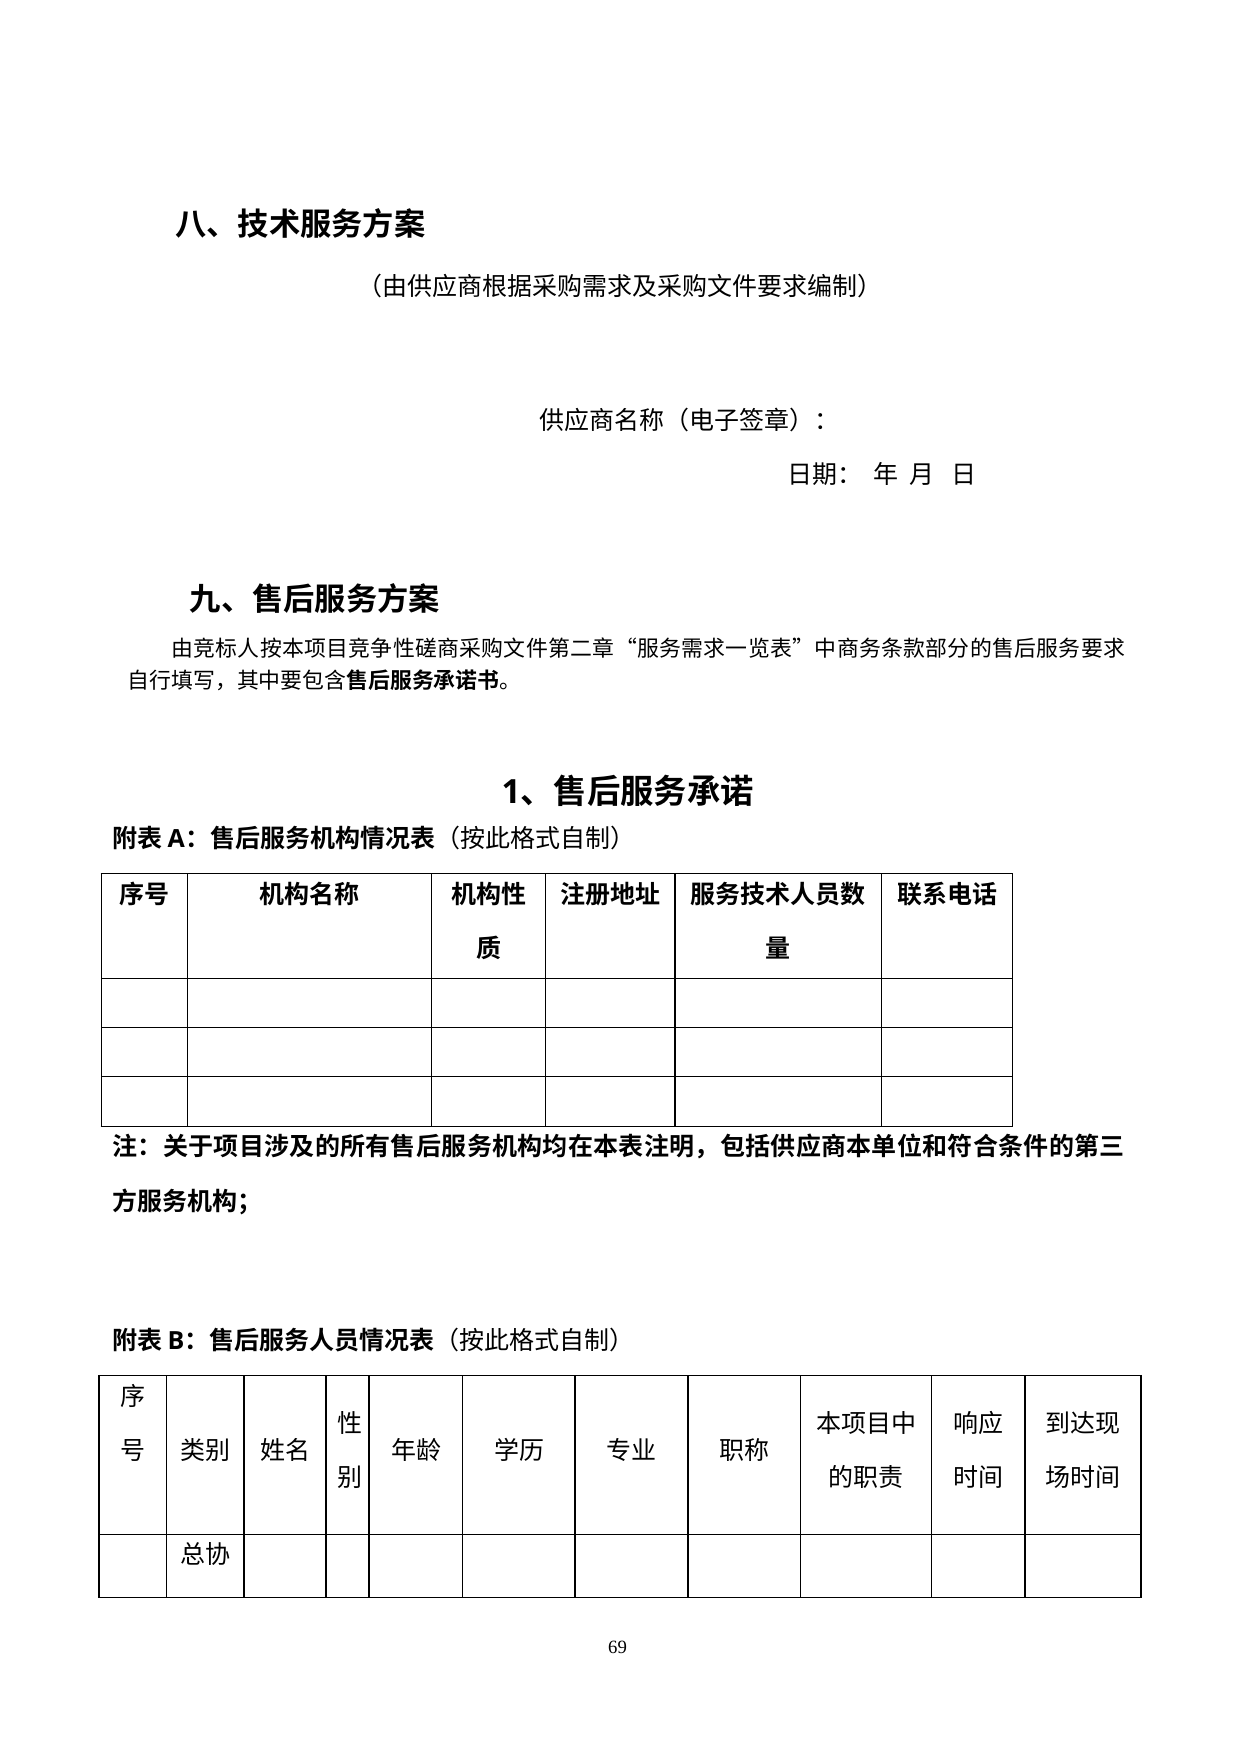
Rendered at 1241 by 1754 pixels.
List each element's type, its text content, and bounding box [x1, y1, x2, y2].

table_cell [676, 1028, 881, 1076]
text 八、技术服务方案 [112, 199, 1128, 244]
table_cell [102, 1028, 187, 1076]
text （由供应商根据采购需求及采购文件要求编制） [112, 267, 1128, 303]
table_cell [432, 1028, 545, 1076]
table_cell [932, 1535, 1024, 1597]
text 附表A：售后服务机构情况表（按此格式自制） [112, 819, 1128, 855]
table_cell 总协调人 [167, 1535, 243, 1597]
text 1、售后服务承诺 [127, 765, 1128, 814]
table_cell [689, 1535, 800, 1597]
table_header 到达现场时间 [1026, 1376, 1140, 1533]
table_header 性别 [327, 1376, 368, 1533]
table_header 年龄 [370, 1376, 462, 1533]
table_cell [546, 1028, 674, 1076]
text 供应商名称（电子签章）： [539, 400, 1128, 437]
table_header 响应时间 [932, 1376, 1024, 1533]
table_cell [102, 1077, 187, 1126]
text 九、售后服务方案 [127, 574, 1128, 619]
table_cell [463, 1535, 574, 1597]
table_header 注册地址 [546, 874, 674, 977]
text 日期： 年 月 日 [112, 455, 1128, 491]
table_header 类别 [167, 1376, 243, 1533]
table_header 序号 [102, 874, 187, 977]
table_header 学历 [463, 1376, 574, 1533]
table_cell [188, 1077, 431, 1126]
table_header 本项目中的职责 [801, 1376, 931, 1533]
table_header 专业 [576, 1376, 687, 1533]
table_cell [370, 1535, 462, 1597]
table_cell [100, 1535, 166, 1597]
table_cell [1026, 1535, 1140, 1597]
table_header 服务技术人员数量 [676, 874, 881, 977]
table_cell [882, 1028, 1012, 1076]
table_cell [102, 979, 187, 1027]
table_header 姓名 [245, 1376, 325, 1533]
table_header 职称 [689, 1376, 800, 1533]
table_cell [882, 1077, 1012, 1126]
text 注：关于项目涉及的所有售后服务机构均在本表注明，包括供应商本单位和符合条件的第三方服务机构； [112, 1127, 1128, 1217]
table_header 机构性质 [432, 874, 545, 977]
table_cell [188, 979, 431, 1027]
table_cell [432, 979, 545, 1027]
table_cell [576, 1535, 687, 1597]
table_cell [327, 1535, 368, 1597]
table_cell [546, 1077, 674, 1126]
table_header 联系电话 [882, 874, 1012, 977]
table_cell [432, 1077, 545, 1126]
table_cell [546, 979, 674, 1027]
table_cell [676, 979, 881, 1027]
text 由竞标人按本项目竞争性磋商采购文件第二章“服务需求一览表”中商务条款部分的售后服务要求自行填写，其中要包含售后服务承诺书。 [127, 631, 1128, 695]
text 附表B：售后服务人员情况表（按此格式自制） [112, 1320, 1128, 1357]
table_cell [676, 1077, 881, 1126]
table_cell [245, 1535, 325, 1597]
table_header 序号 [100, 1376, 166, 1533]
table_cell [801, 1535, 931, 1597]
table_cell [188, 1028, 431, 1076]
table_header 机构名称 [188, 874, 431, 977]
table_cell [882, 979, 1012, 1027]
